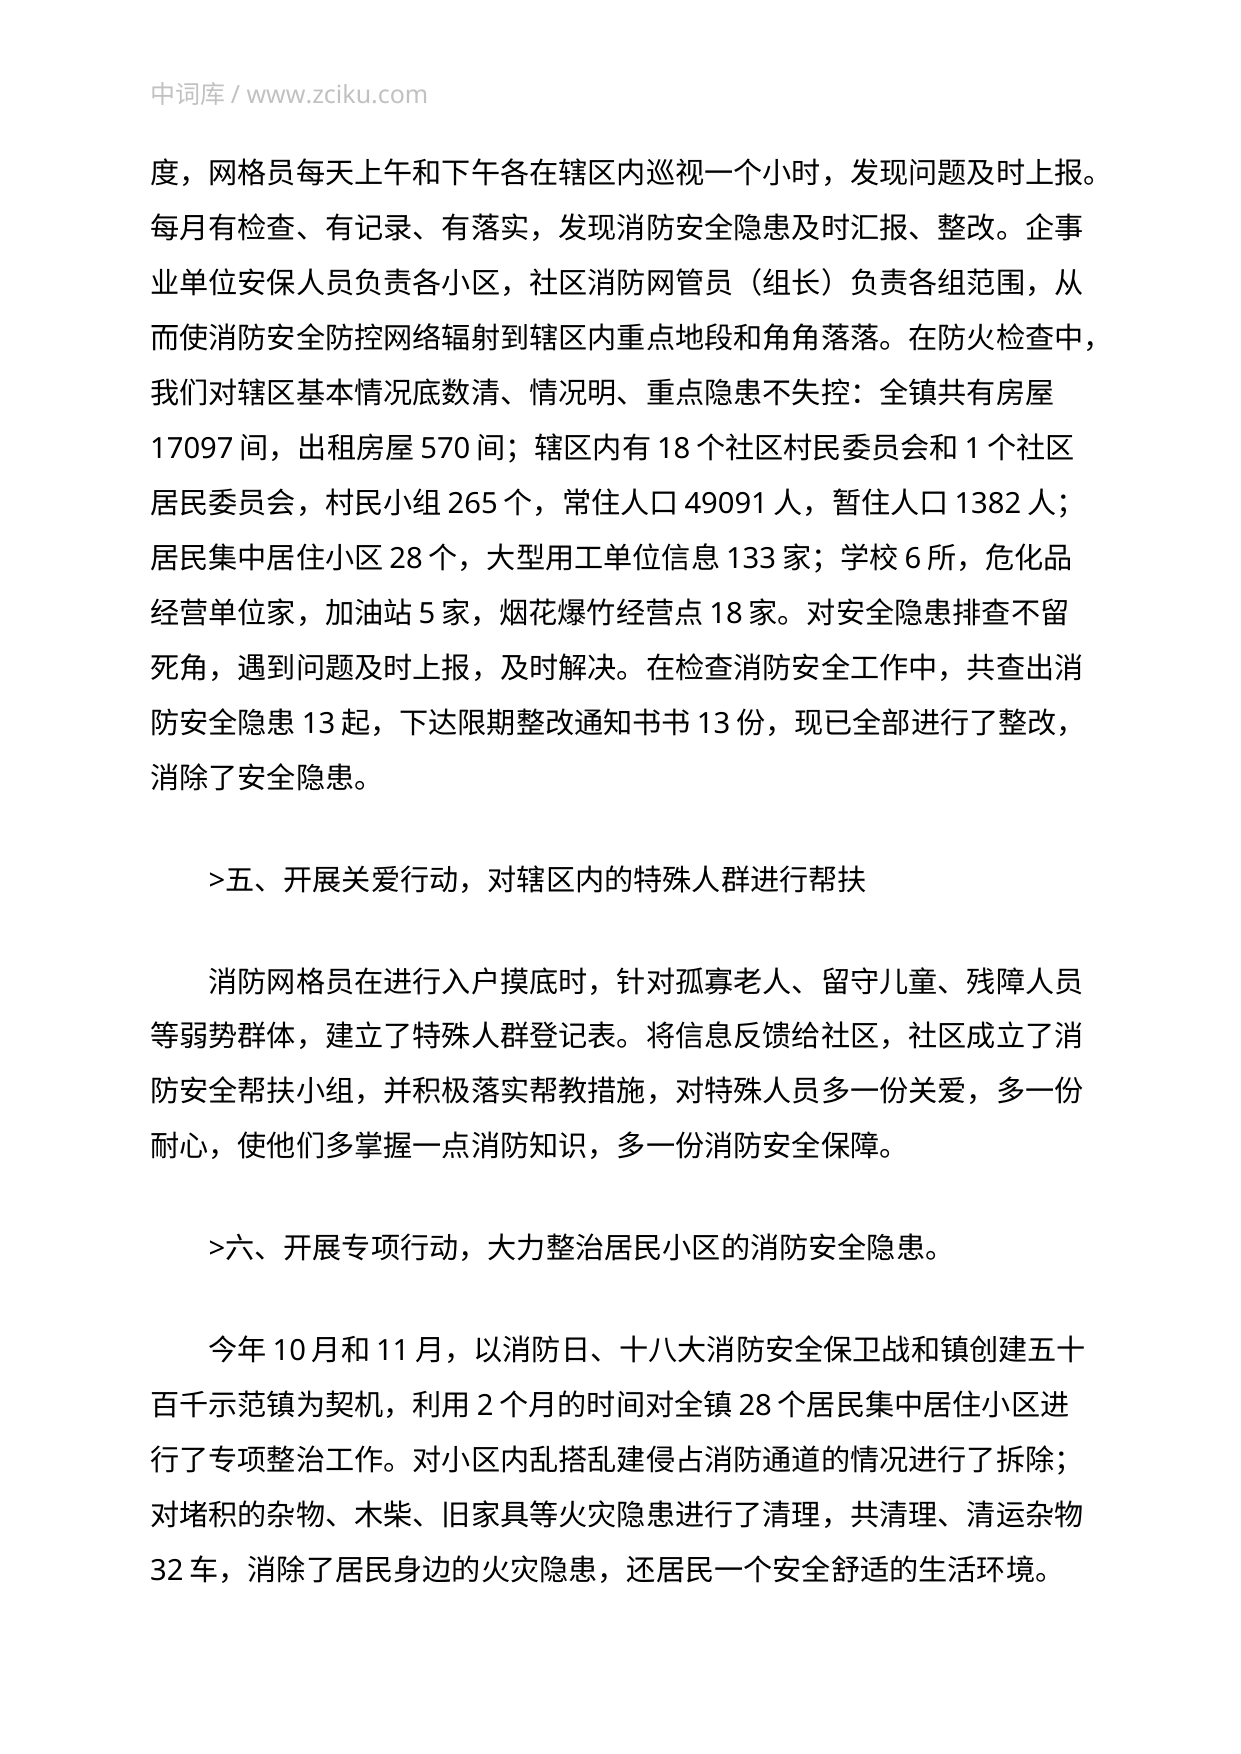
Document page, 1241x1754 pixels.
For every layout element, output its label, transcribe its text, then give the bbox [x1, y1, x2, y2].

text >六、开展专项行动，大力整治居民小区的消防安全隐患。 [150, 1224, 1090, 1267]
text 今年10月和11月，以消防日、十八大消防安全保卫战和镇创建五十百千示范镇为契机，利用2个月的时间对全镇28个居民集中居住小区进行了专项整治工作。对小区内乱搭乱建侵占消防通道的情况进行了拆除；对堵积的杂物、木柴、旧家具等火灾隐患进行了清理，共清理、清运杂物32车，消除了居民身边的火灾隐患，还居民一个安全舒适的生活环境。 [150, 1327, 1090, 1589]
text 消防网格员在进行入户摸底时，针对孤寡老人、留守儿童、残障人员等弱势群体，建立了特殊人群登记表。将信息反馈给社区，社区成立了消防安全帮扶小组，并积极落实帮教措施，对特殊人员多一份关爱，多一份耐心，使他们多掌握一点消防知识，多一份消防安全保障。 [150, 958, 1090, 1165]
text >五、开展关爱行动，对辖区内的特殊人群进行帮扶 [150, 856, 1090, 898]
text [150, 150, 1090, 797]
